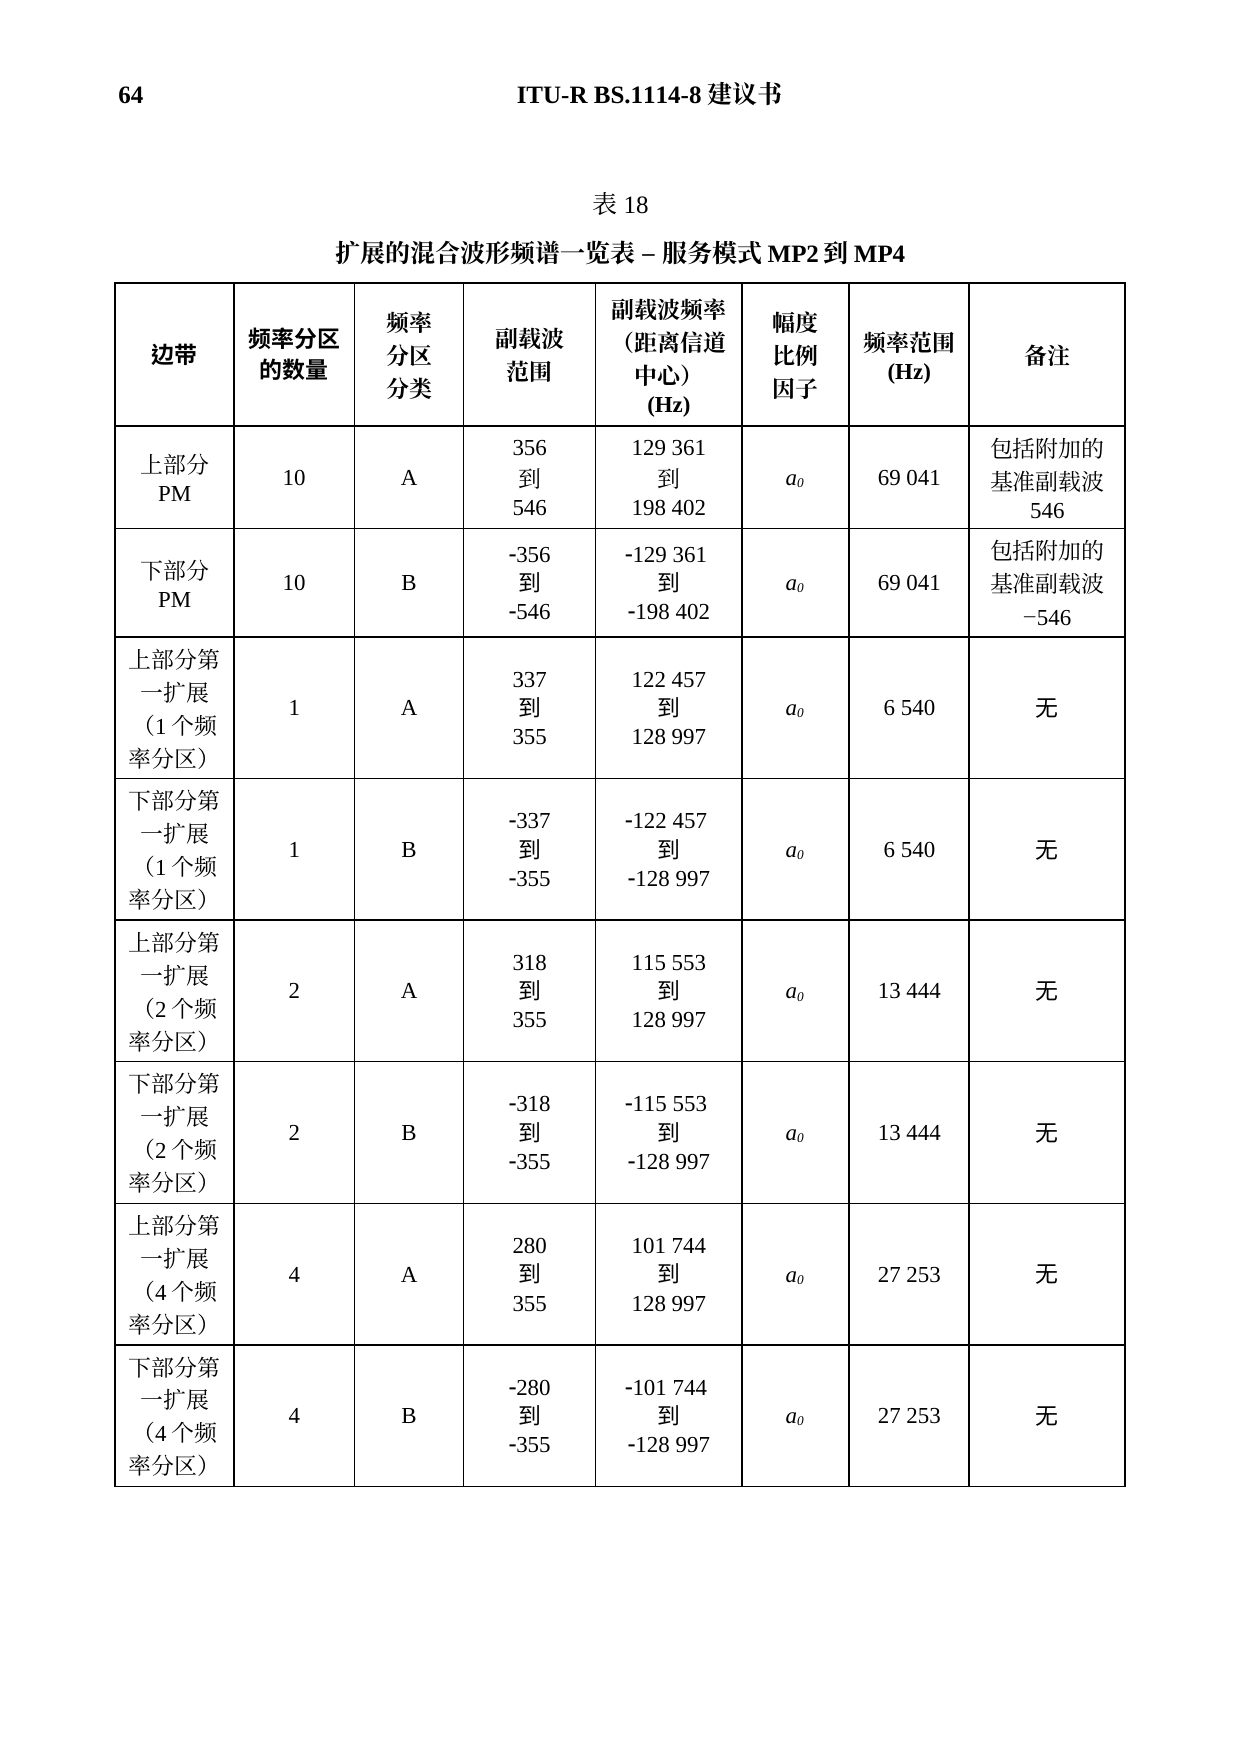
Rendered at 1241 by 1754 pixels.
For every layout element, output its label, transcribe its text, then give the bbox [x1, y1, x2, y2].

table_cell 122 457 到 128 997 [596, 779, 741, 919]
table_cell A [355, 921, 463, 1061]
table_header 频率分区的数量 [235, 284, 354, 425]
table_cell 包括附加的基准副载波546 [970, 427, 1124, 527]
table_cell B [355, 779, 463, 919]
table_cell A [355, 427, 463, 527]
table_cell 27 253 [850, 1346, 968, 1486]
table_cell a0 [743, 779, 848, 919]
table_cell a0 [743, 529, 848, 636]
table_header 备注 [970, 284, 1124, 425]
table_cell 101 744 到 128 997 [596, 1346, 741, 1486]
table_cell 280 到 355 [464, 1346, 595, 1486]
table_cell 337 到 355 [464, 638, 595, 778]
table_cell 115 553 到 128 997 [596, 921, 741, 1061]
table_cell B [355, 1062, 463, 1202]
text 表 18 [118, 185, 1122, 221]
table_cell 122 457 到 128 997 [596, 638, 741, 778]
table_cell 下部分第一扩展 （1个频率分区） [116, 779, 233, 919]
table_cell 下部分第一扩展 （4个频率分区） [116, 1346, 233, 1486]
table_cell 上部分第一扩展 （1个频率分区） [116, 638, 233, 778]
table_cell 无 [970, 1204, 1124, 1344]
table_cell a0 [743, 1204, 848, 1344]
table_cell 6 540 [850, 638, 968, 778]
table_cell 6 540 [850, 779, 968, 919]
table_cell 27 253 [850, 1204, 968, 1344]
table_header 副载波频率（距离信道中心） (Hz) [596, 284, 741, 425]
table_cell 无 [970, 1346, 1124, 1486]
table_cell B [355, 529, 463, 636]
table_cell 10 [235, 529, 354, 636]
table_cell A [355, 1204, 463, 1344]
table_cell 2 [235, 921, 354, 1061]
table_cell 13 444 [850, 1062, 968, 1202]
table_cell a0 [743, 1346, 848, 1486]
table_header 边带 [116, 284, 233, 425]
table_header 频率范围 (Hz) [850, 284, 968, 425]
table_cell 1 [235, 638, 354, 778]
table_cell 129 361 到 198 402 [596, 427, 741, 527]
table_cell 115 553 到 128 997 [596, 1062, 741, 1202]
table_cell 无 [970, 638, 1124, 778]
table_cell 上部分第一扩展 （4个频率分区） [116, 1204, 233, 1344]
table_header 频率 分区 分类 [355, 284, 463, 425]
table_cell 上部分第一扩展 （2个频率分区） [116, 921, 233, 1061]
table_cell a0 [743, 921, 848, 1061]
table_cell 356 到 546 [464, 427, 595, 527]
table_cell 280 到 355 [464, 1204, 595, 1344]
table_cell A [355, 638, 463, 778]
table_cell 318 到 355 [464, 921, 595, 1061]
table_cell 无 [970, 1062, 1124, 1202]
table_cell 69 041 [850, 529, 968, 636]
table_cell 2 [235, 1062, 354, 1202]
table_cell 包括附加的基准副载波−546 [970, 529, 1124, 636]
table_cell 4 [235, 1204, 354, 1344]
table_cell 69 041 [850, 427, 968, 527]
table_cell 129 361 到 198 402 [596, 529, 741, 636]
table_cell a0 [743, 638, 848, 778]
table_cell 1 [235, 779, 354, 919]
table_cell a0 [743, 427, 848, 527]
table_cell 13 444 [850, 921, 968, 1061]
table_cell 318 到 355 [464, 1062, 595, 1202]
table_cell 101 744 到 128 997 [596, 1204, 741, 1344]
table_cell a0 [743, 1062, 848, 1202]
table_cell 下部分第一扩展 （2个频率分区） [116, 1062, 233, 1202]
table_cell 356 到 546 [464, 529, 595, 636]
table_cell 上部分PM [116, 427, 233, 527]
table_cell 无 [970, 921, 1124, 1061]
table_cell 下部分PM [116, 529, 233, 636]
table_header 副载波 范围 [464, 284, 595, 425]
table_cell B [355, 1346, 463, 1486]
table_header 幅度 比例 因子 [743, 284, 848, 425]
table_cell 无 [970, 779, 1124, 919]
title 扩展的混合波形频谱一览表 – 服务模式MP2到MP4 [118, 234, 1122, 269]
table_cell 337 到 355 [464, 779, 595, 919]
table_cell 10 [235, 427, 354, 527]
table_cell 4 [235, 1346, 354, 1486]
